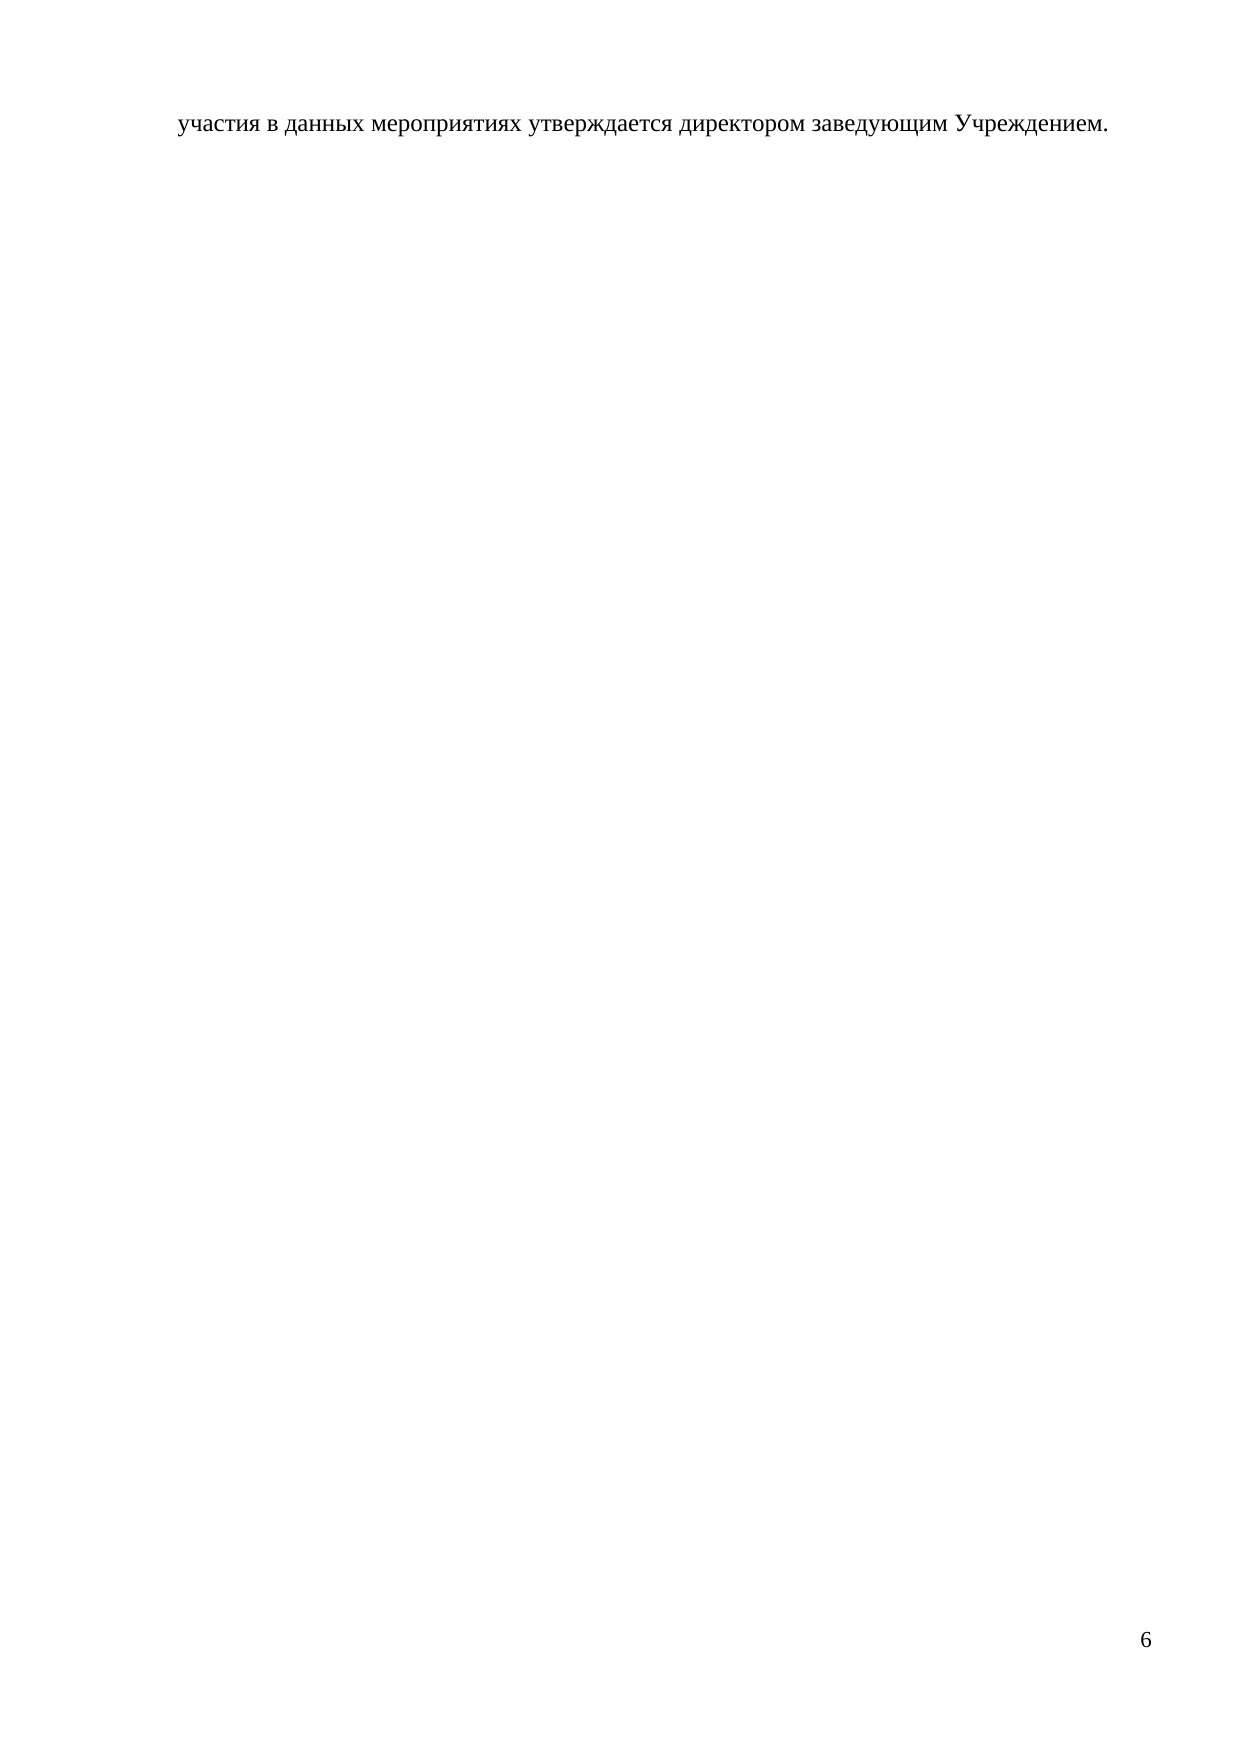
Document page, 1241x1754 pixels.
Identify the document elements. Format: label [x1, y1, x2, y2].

list [177, 108, 1152, 137]
